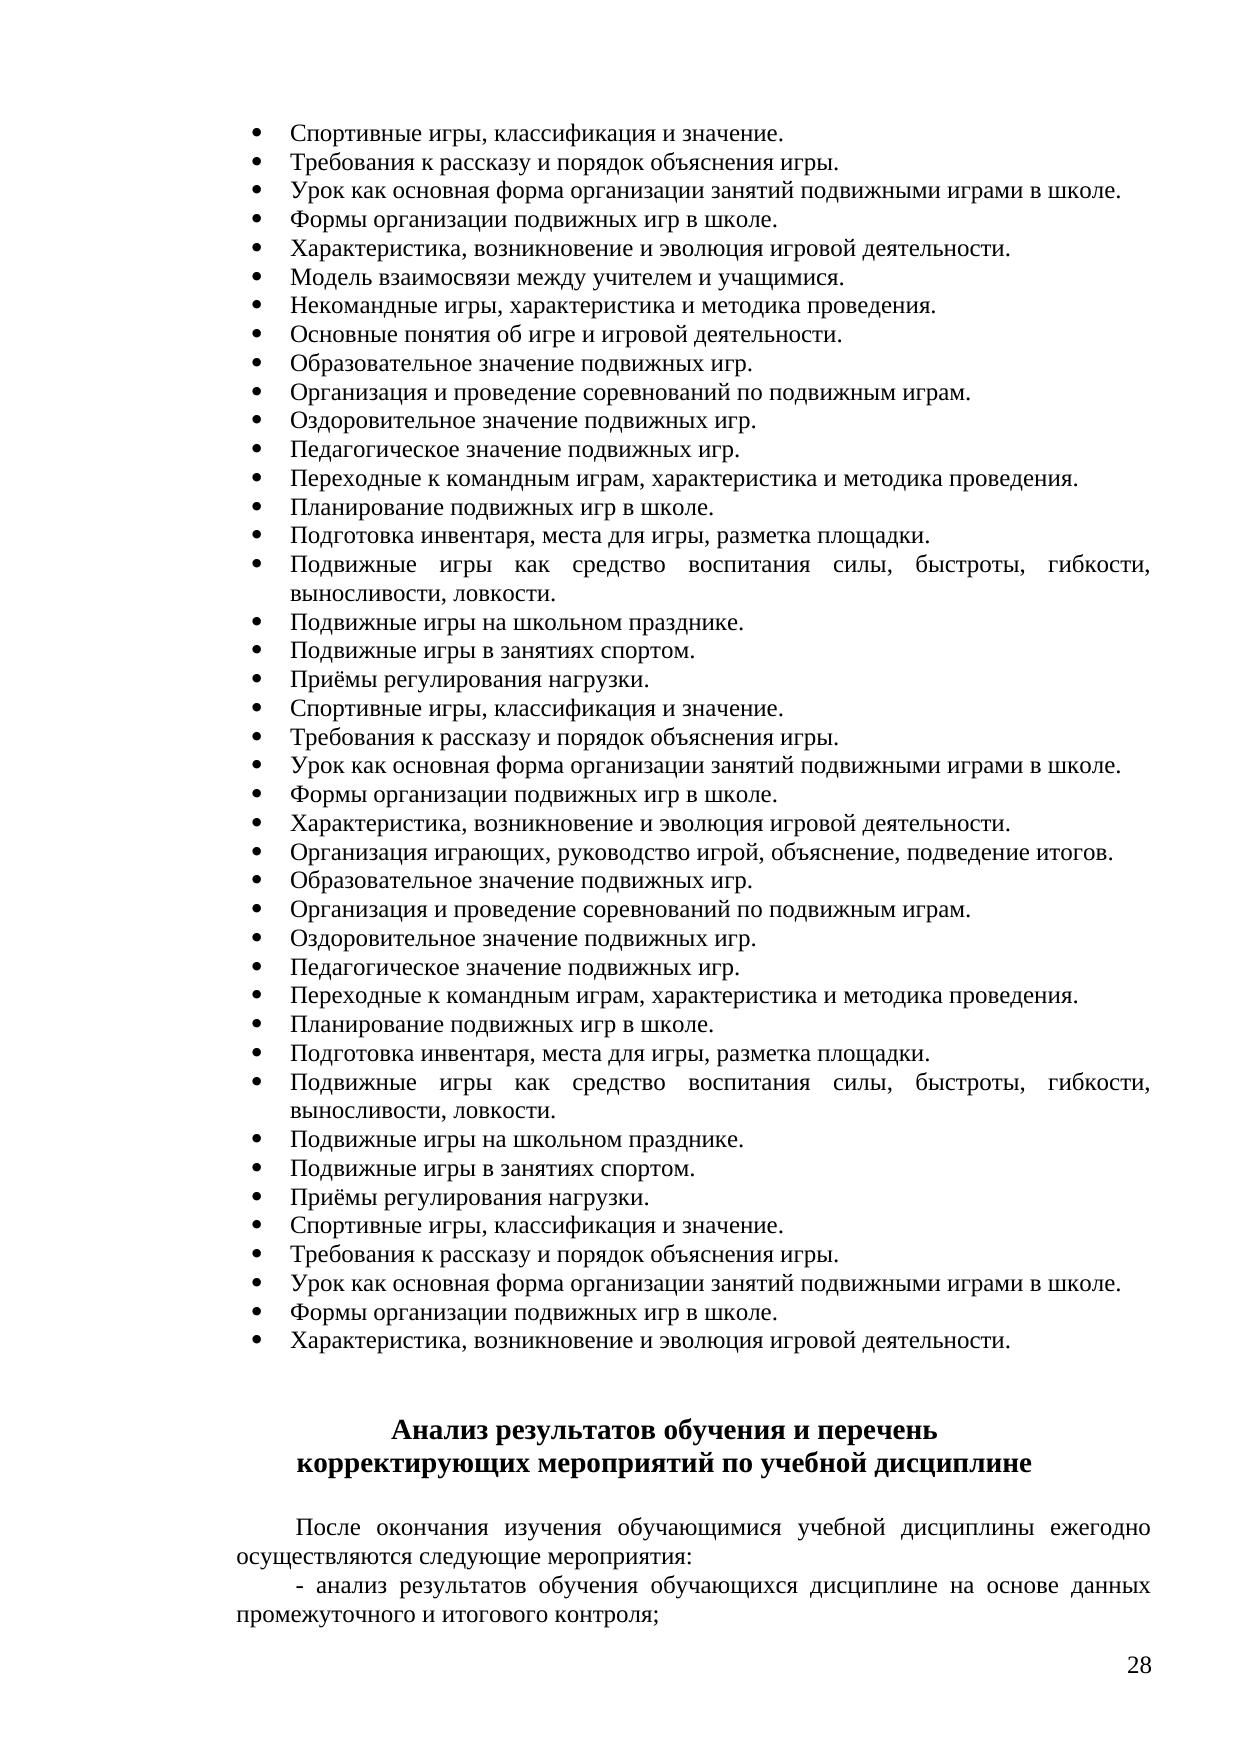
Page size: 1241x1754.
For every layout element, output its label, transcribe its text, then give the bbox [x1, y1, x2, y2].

list Формы организации подвижных игр в школе. [252, 204, 1152, 233]
list Урок как основная форма организации занятий подвижными играми в школе. [252, 176, 1152, 204]
list Требования к рассказу и порядок объяснения игры. [252, 147, 1152, 176]
list Организация играющих, руководство игрой, объяснение, подведение итогов. [252, 837, 1152, 866]
list Подготовка инвентаря, места для игры, разметка площадки. [252, 1038, 1152, 1067]
list Приёмы регулирования нагрузки. [252, 1182, 1152, 1211]
list Образовательное значение подвижных игр. [252, 348, 1152, 377]
list Подвижные игры в занятиях спортом. [252, 1153, 1152, 1182]
list Подвижные игры в занятиях спортом. [252, 636, 1152, 664]
list Подвижные игры как средство воспитания силы, быстроты, гибкости, выносливости, ловкости. [252, 549, 1152, 607]
list Характеристика, возникновение и эволюция игровой деятельности. [252, 1326, 1152, 1354]
text Анализ результатов обучения и перечень [177, 1412, 1152, 1445]
list Приёмы регулирования нагрузки. [252, 664, 1152, 693]
list Характеристика, возникновение и эволюция игровой деятельности. [252, 233, 1152, 262]
list Подвижные игры как средство воспитания силы, быстроты, гибкости, выносливости, ловкости. [252, 1067, 1152, 1124]
list Требования к рассказу и порядок объяснения игры. [252, 722, 1152, 751]
list Организация и проведение соревнований по подвижным играм. [252, 377, 1152, 406]
list Характеристика, возникновение и эволюция игровой деятельности. [252, 808, 1152, 837]
list Урок как основная форма организации занятий подвижными играми в школе. [252, 1268, 1152, 1297]
list Спортивные игры, классификация и значение. [252, 118, 1152, 147]
list Основные понятия об игре и игровой деятельности. [252, 319, 1152, 348]
list Урок как основная форма организации занятий подвижными играми в школе. [252, 751, 1152, 779]
list Некомандные игры, характеристика и методика проведения. [252, 291, 1152, 319]
list Оздоровительное значение подвижных игр. [252, 406, 1152, 434]
list Педагогическое значение подвижных игр. [252, 952, 1152, 981]
list Требования к рассказу и порядок объяснения игры. [252, 1239, 1152, 1268]
list Переходные к командным играм, характеристика и методика проведения. [252, 463, 1152, 492]
text корректирующих мероприятий по учебной дисциплине [177, 1445, 1152, 1479]
list Переходные к командным играм, характеристика и методика проведения. [252, 981, 1152, 1009]
list Педагогическое значение подвижных игр. [252, 434, 1152, 463]
list Формы организации подвижных игр в школе. [252, 1297, 1152, 1326]
list Оздоровительное значение подвижных игр. [252, 923, 1152, 952]
list Образовательное значение подвижных игр. [252, 866, 1152, 894]
list Организация и проведение соревнований по подвижным играм. [252, 894, 1152, 923]
text После окончания изучения обучающимися учебной дисциплины ежегодно осуществляются следующие мероприятия: [236, 1512, 1152, 1570]
list Спортивные игры, классификация и значение. [252, 693, 1152, 722]
list Подвижные игры на школьном празднике. [252, 607, 1152, 636]
list Спортивные игры, классификация и значение. [252, 1211, 1152, 1239]
list Формы организации подвижных игр в школе. [252, 779, 1152, 808]
list Подготовка инвентаря, места для игры, разметка площадки. [252, 521, 1152, 549]
list Планирование подвижных игр в школе. [252, 492, 1152, 521]
list Модель взаимосвязи между учителем и учащимися. [252, 262, 1152, 291]
text - анализ результатов обучения обучающихся дисциплине на основе данных промежуточного и итогового контроля; [236, 1570, 1152, 1627]
list Подвижные игры на школьном празднике. [252, 1124, 1152, 1153]
list Планирование подвижных игр в школе. [252, 1009, 1152, 1038]
